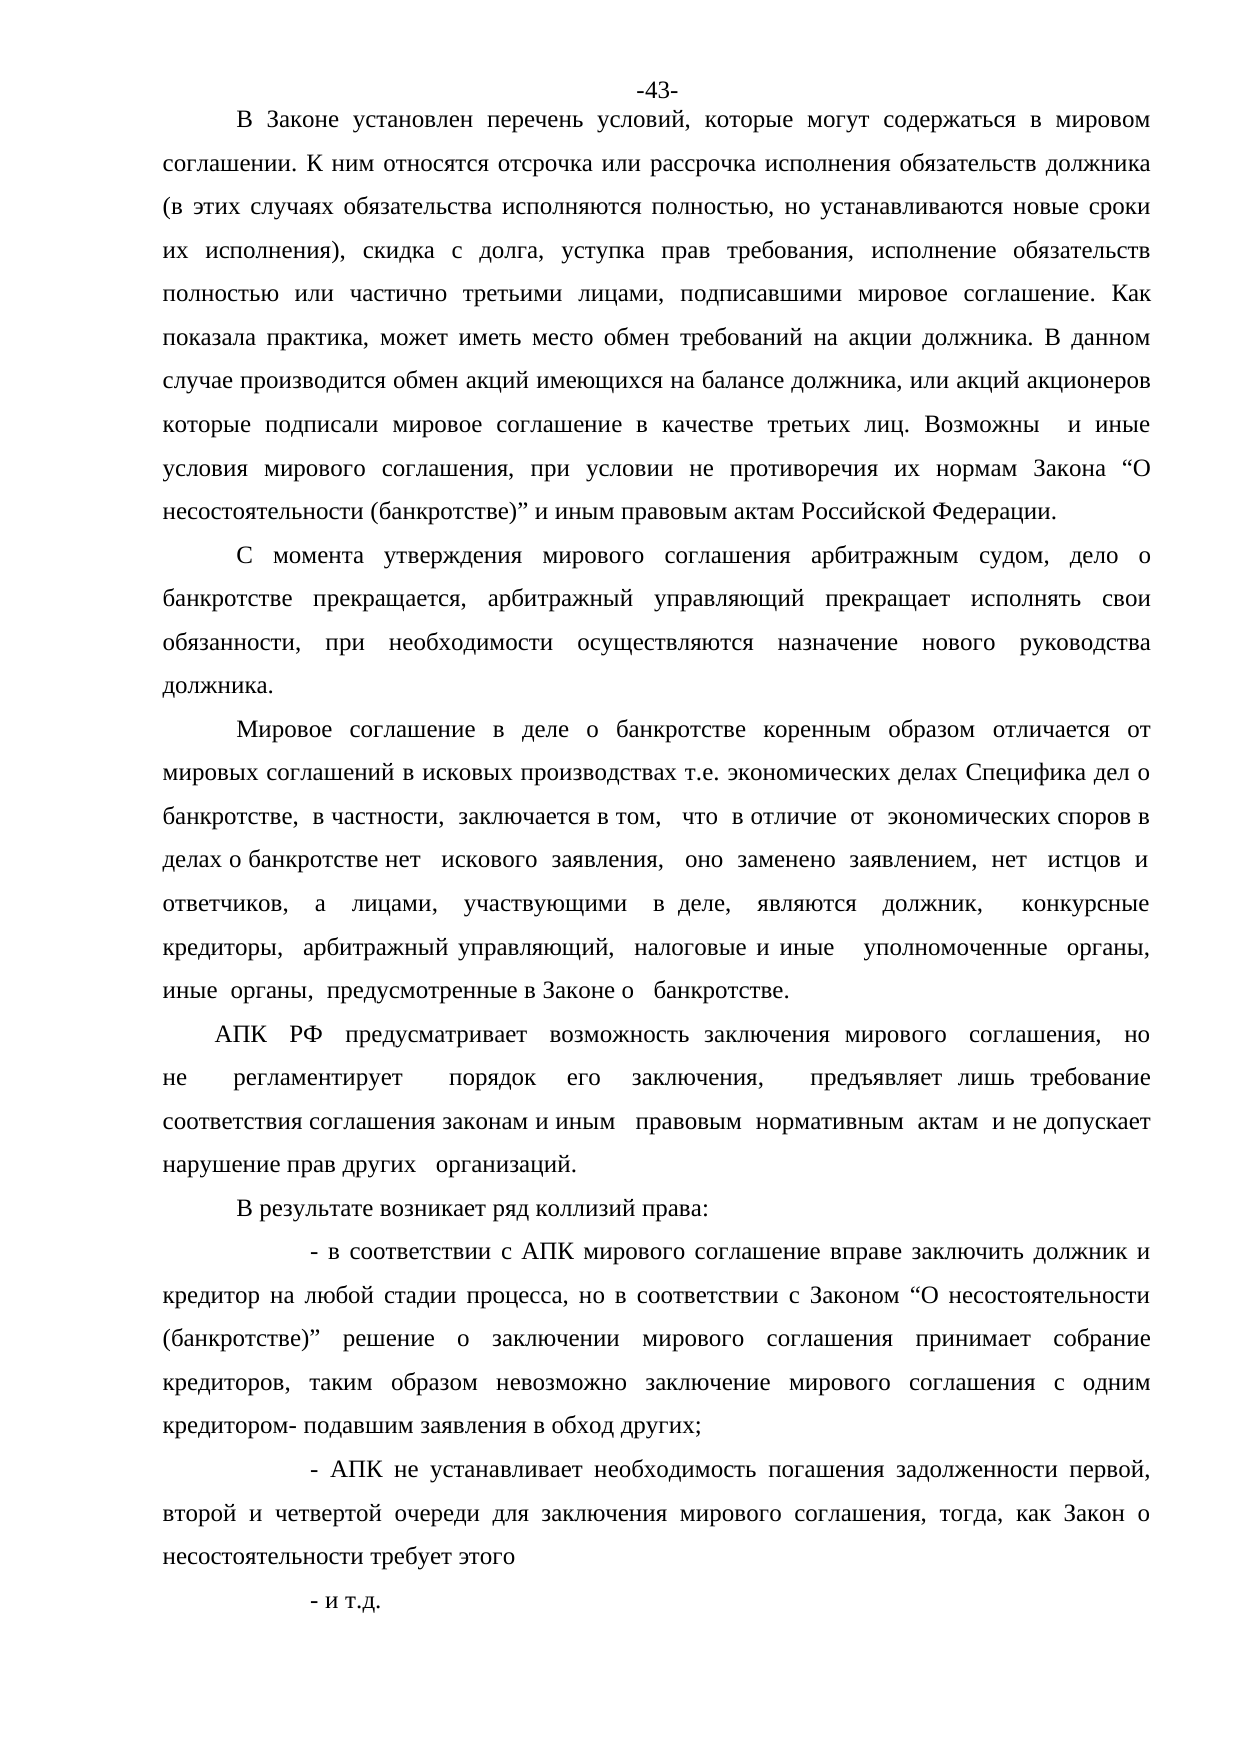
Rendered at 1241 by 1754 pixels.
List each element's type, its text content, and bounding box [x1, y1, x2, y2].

text АПК РФ предусматривает возможность заключения мирового соглашения, но не регламентирует порядок его заключения, предъявляет лишь требование соответствия соглашения законам и иным правовым нормативным актам и не допускает нарушение прав других организаций. [162, 1018, 1152, 1178]
text - в соответствии с АПК мирового соглашение вправе заключить должник и кредитор на любой стадии процесса, но в соответствии с Законом “О несостоятельности (банкротстве)” решение о заключении мирового соглашения принимает собрание кредиторов, таким образом невозможно заключение мирового соглашения с одним кредитором- подавшим заявления в обход других; [162, 1236, 1152, 1439]
text - АПК не устанавливает необходимость погашения задолженности первой, второй и четвертой очереди для заключения мирового соглашения, тогда, как Закон о несостоятельности требует этого [162, 1454, 1152, 1570]
text С момента утверждения мирового соглашения арбитражным судом, дело о банкротстве прекращается, арбитражный управляющий прекращает исполнять свои обязанности, при необходимости осуществляются назначение нового руководства должника. [162, 539, 1152, 699]
text Мировое соглашение в деле о банкротстве коренным образом отличается от мировых соглашений в исковых производствах т.е. экономических делах Специфика дел о банкротстве, в частности, заключается в том, что в отличие от экономических споров в делах о банкротстве нет искового заявления, оно заменено заявлением, нет истцов и ответчиков, а лицами, участвующими в деле, являются должник, конкурсные кредиторы, арбитражный управляющий, налоговые и иные уполномоченные органы, иные органы, предусмотренные в Законе о банкротстве. [162, 714, 1152, 1004]
text - и т.д. [162, 1584, 1152, 1613]
text В результате возникает ряд коллизий права: [162, 1193, 1152, 1222]
text В Законе установлен перечень условий, которые могут содержаться в мировом соглашении. К ним относятся отсрочка или рассрочка исполнения обязательств должника (в этих случаях обязательства исполняются полностью, но устанавливаются новые сроки их исполнения), скидка с долга, уступка прав требования, исполнение обязательств полностью или частично третьими лицами, подписавшими мировое соглашение. Как показала практика, может иметь место обмен требований на акции должника. В данном случае производится обмен акций имеющихся на балансе должника, или акций акционеров которые подписали мировое соглашение в качестве третьих лиц. Возможны и иные условия мирового соглашения, при условии не противоречия их нормам Закона “О несостоятельности (банкротстве)” и иным правовым актам Российской Федерации. [162, 104, 1152, 525]
